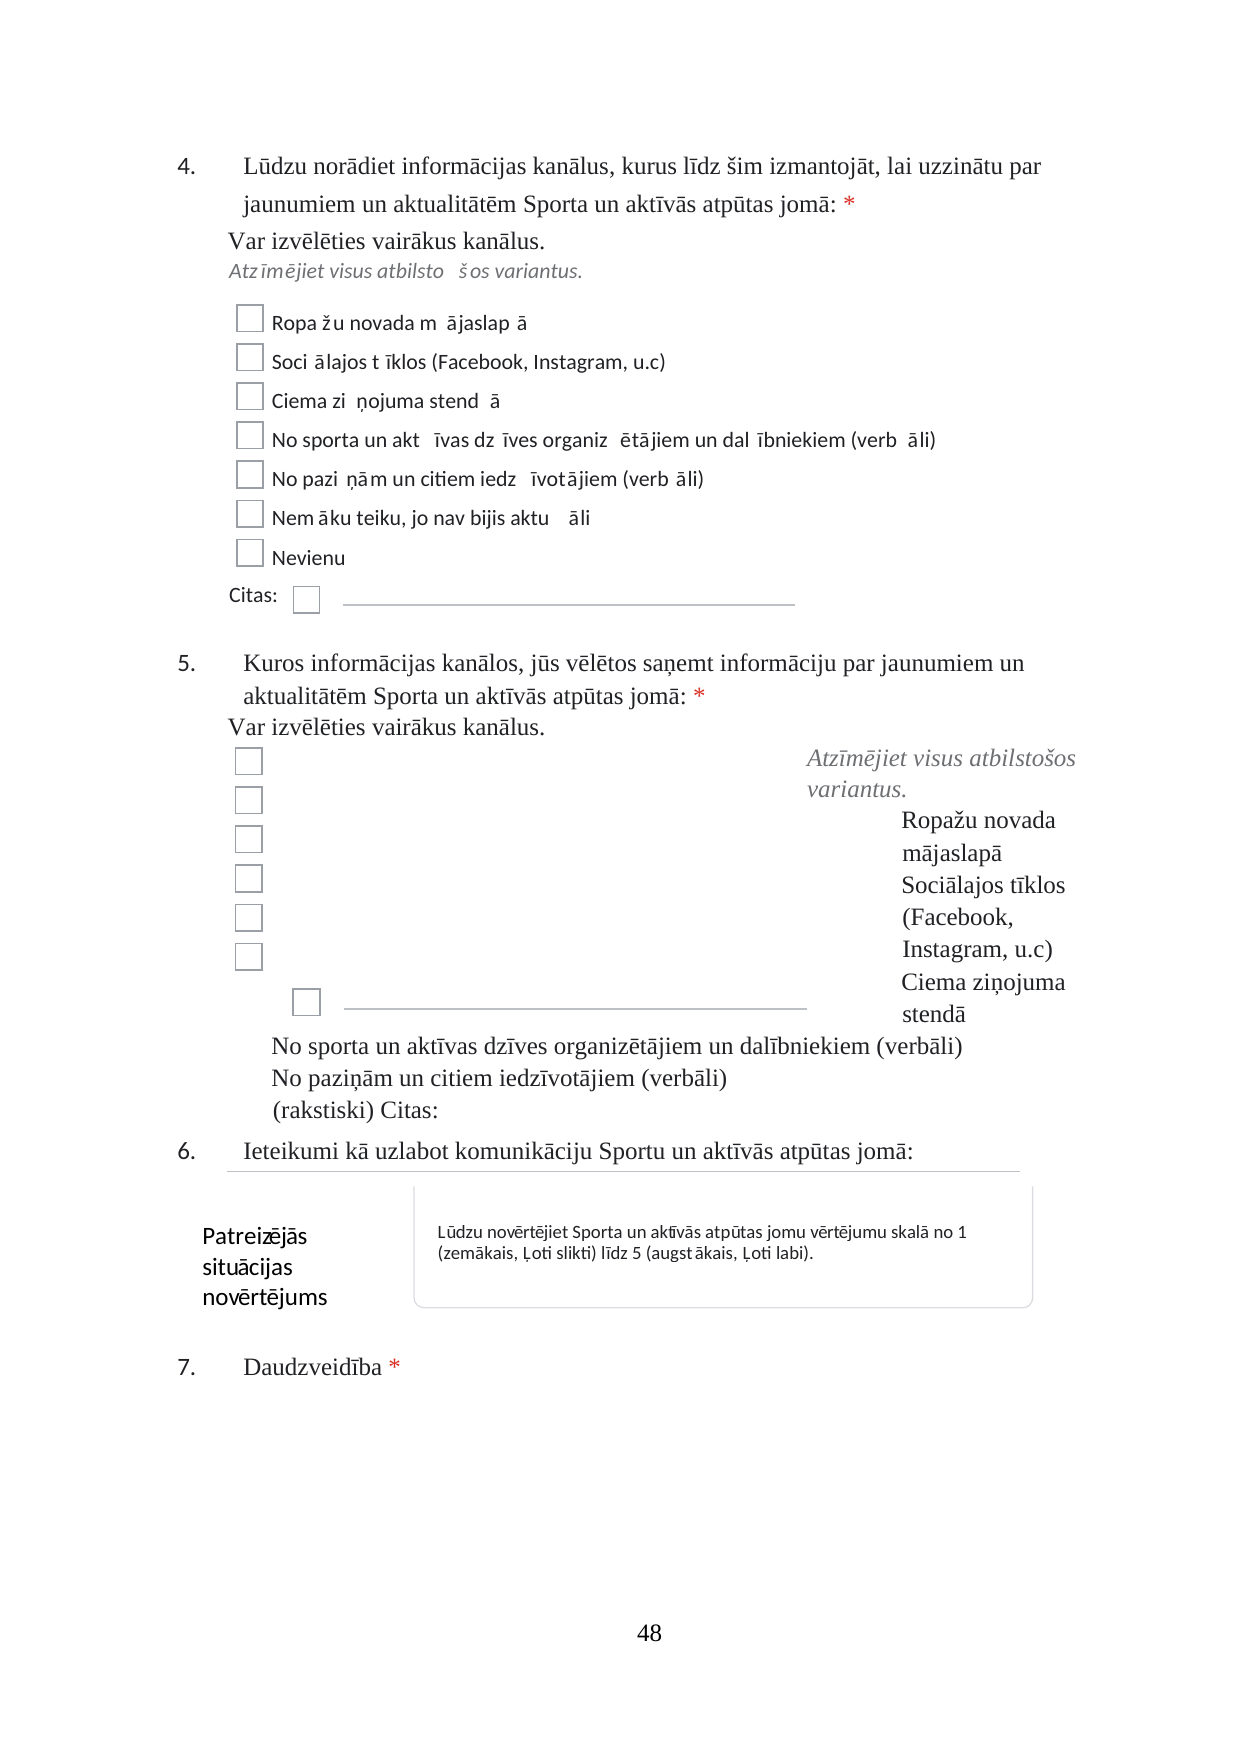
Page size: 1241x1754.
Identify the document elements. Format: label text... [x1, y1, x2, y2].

list Lūdzu norādiet informācijas kanālus, kurus līdz šim izmantojāt, lai uzzinātu par jaunumiem un aktualitātēm Sporta un aktīvās atpūtas jomā: * [177, 150, 1121, 218]
text No sporta un aktīvas dzīves organizētājiem un dalībniekiem (verbāli) [271, 1031, 1121, 1060]
text Var izvēlēties vairākus kanālus. [227, 712, 1121, 741]
text Ropažu novada mājaslapā [271, 806, 1121, 867]
text Ciema ziņojuma stendā [271, 967, 1121, 1027]
text Sociālajos tīklos (Facebook, Instagram, u.c) [271, 870, 1121, 963]
text No paziņām un citiem iedzīvotājiem (verbāli) [271, 1063, 1121, 1092]
text (rakstiski) Citas: [229, 1095, 525, 1124]
list Kuros informācijas kanālos, jūs vēlētos saņemt informāciju par jaunumiem un aktualitātēm Sporta un aktīvās atpūtas jomā: * [177, 648, 1121, 710]
list Ieteikumi kā uzlabot komunikāciju Sportu un aktīvās atpūtas jomā: [177, 1136, 1121, 1166]
text Atzīmējiet visus atbilstošos variantus. [227, 743, 1121, 803]
list Daudzveidība * [177, 1352, 1121, 1382]
text Var izvēlēties vairākus kanālus. [227, 226, 1121, 255]
